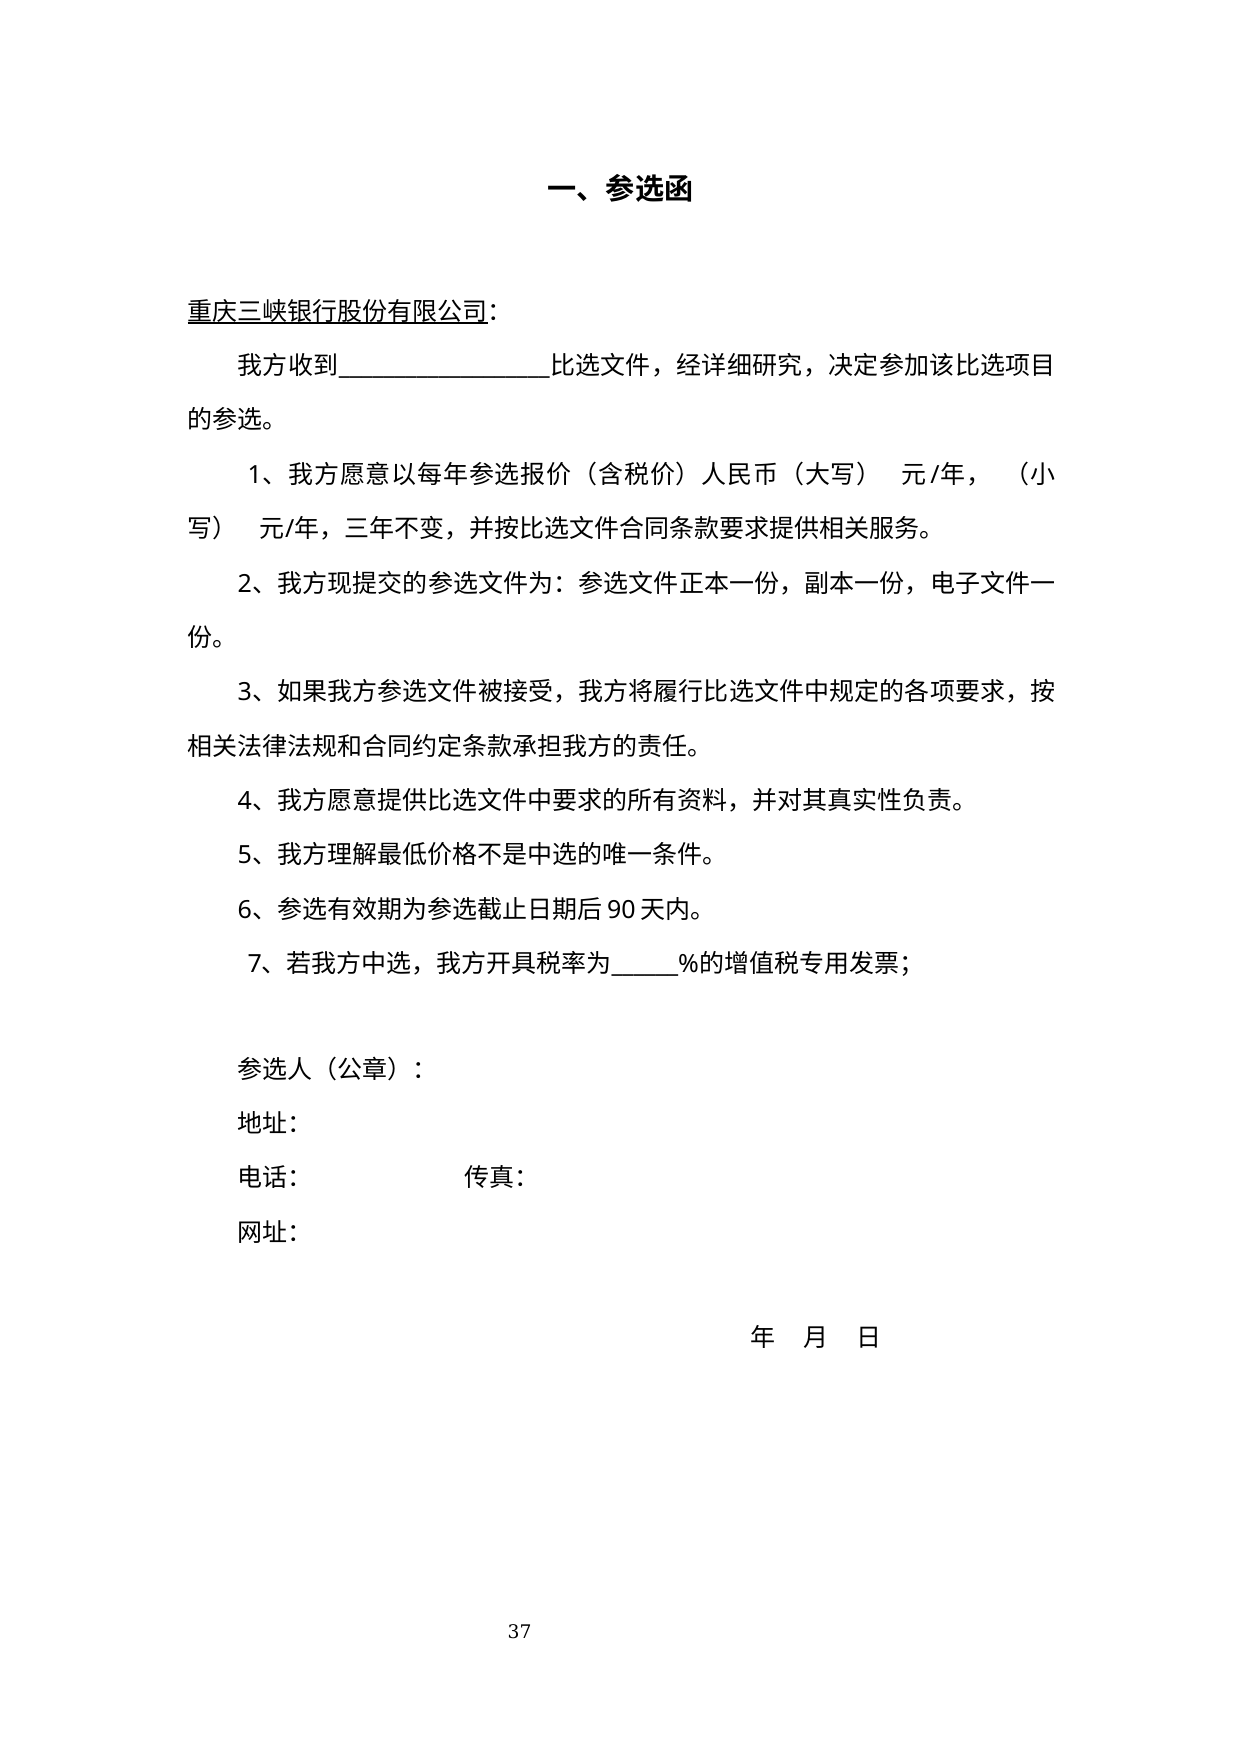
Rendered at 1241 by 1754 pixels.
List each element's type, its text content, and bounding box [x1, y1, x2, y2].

text 7、若我方中选，我方开具税率为______%的增值税专用发票； [187, 944, 1056, 980]
text 5、我方理解最低价格不是中选的唯一条件。 [187, 835, 1056, 871]
text 重庆三峡银行股份有限公司： [187, 291, 1056, 327]
text 6、参选有效期为参选截止日期后90天内。 [187, 889, 1056, 926]
text 一、参选函 [187, 154, 1053, 219]
text 电话： 传真： [187, 1158, 1056, 1194]
text 地址： [187, 1103, 1056, 1140]
text 参选人（公章）： [187, 1049, 1056, 1085]
text 年 月 日 [187, 1318, 1056, 1354]
text 我方收到___________________比选文件，经详细研究，决定参加该比选项目的参选。 [187, 346, 1056, 436]
text 3、如果我方参选文件被接受，我方将履行比选文件中规定的各项要求，按相关法律法规和合同约定条款承担我方的责任。 [187, 672, 1056, 762]
text 4、我方愿意提供比选文件中要求的所有资料，并对其真实性负责。 [187, 781, 1056, 817]
text 1、我方愿意以每年参选报价（含税价）人民币（大写） 元/年， （小写） 元/年，三年不变，并按比选文件合同条款要求提供相关服务。 [187, 454, 1056, 545]
text 2、我方现提交的参选文件为：参选文件正本一份，副本一份，电子文件一份。 [187, 563, 1056, 654]
text 网址： [187, 1212, 1056, 1248]
